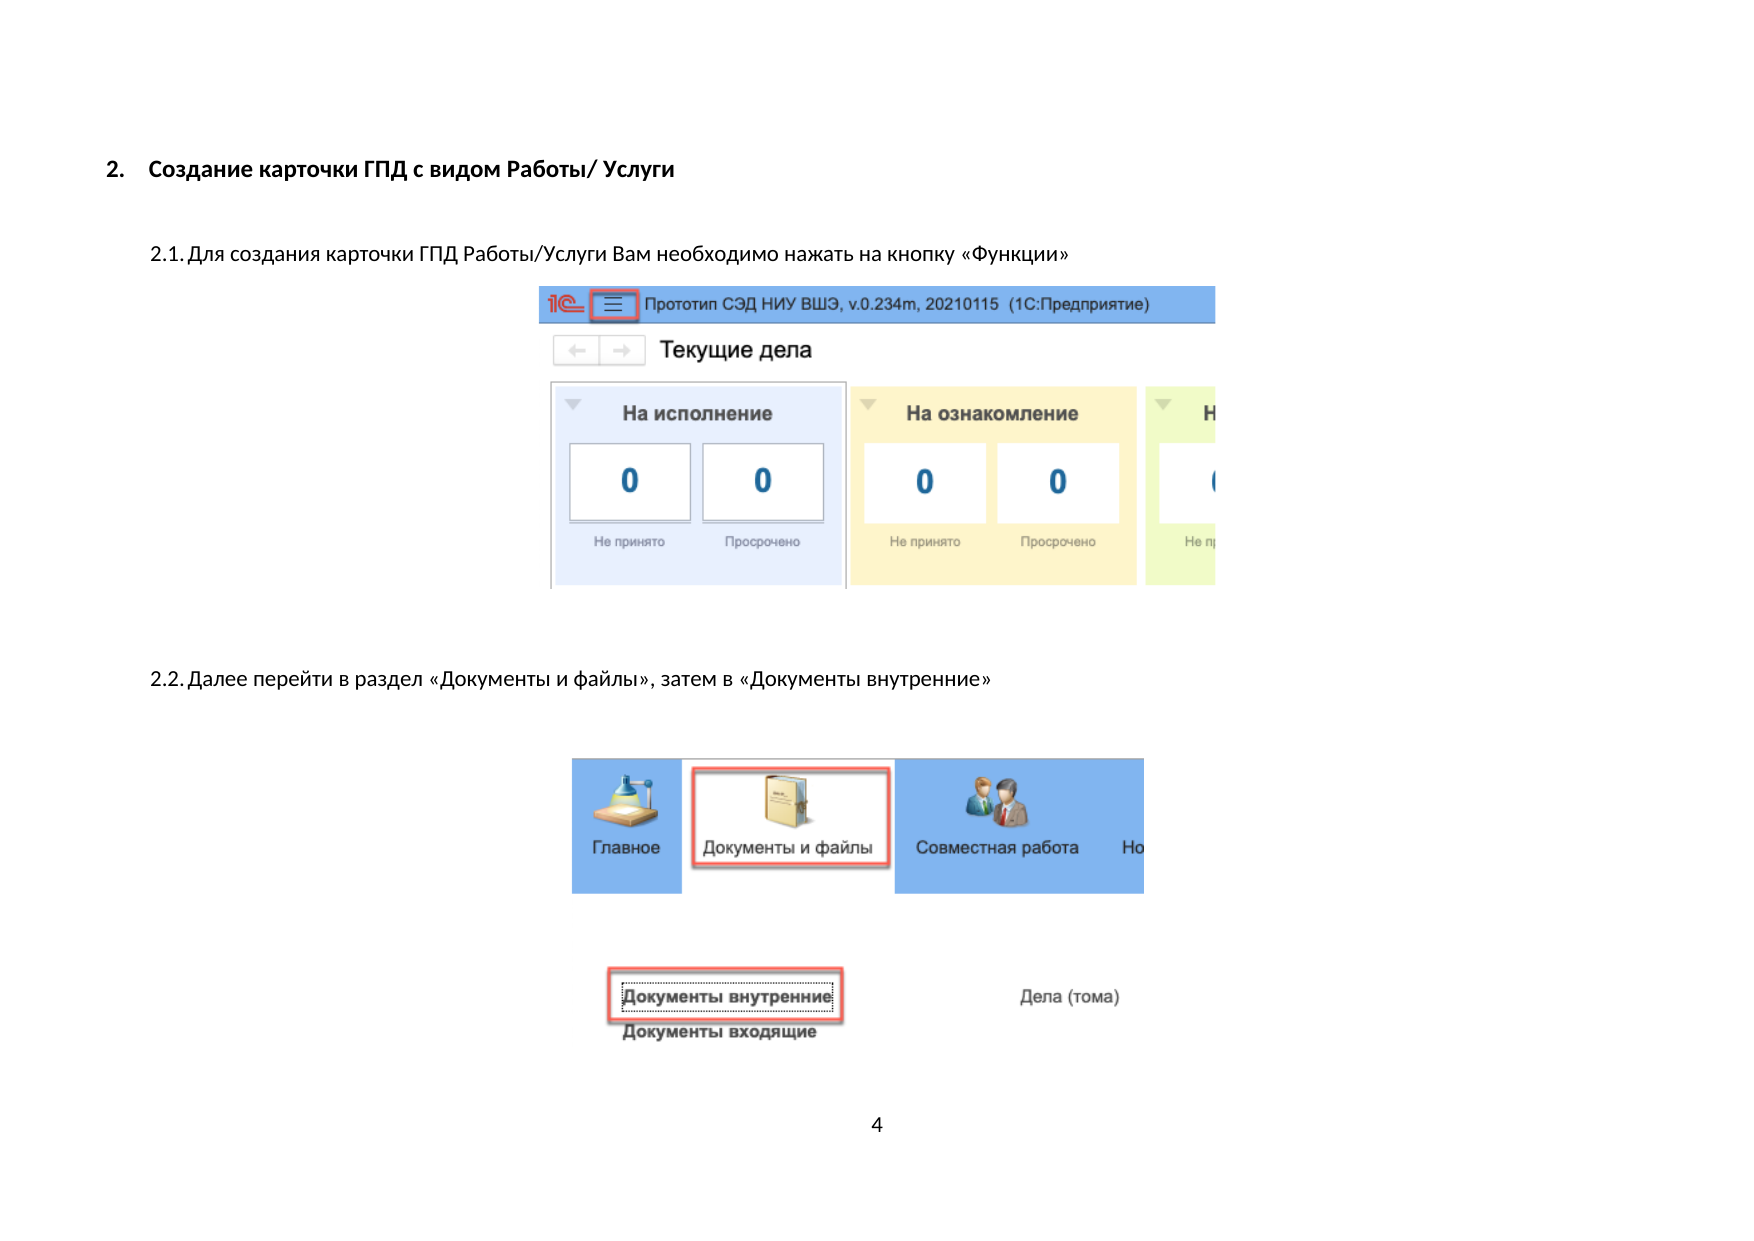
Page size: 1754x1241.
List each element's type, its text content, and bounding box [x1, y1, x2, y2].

list Для создания карточки ГПД Работы/Услуги Вам необходимо нажать на кнопку «Функции» [150, 239, 1679, 267]
picture [571, 754, 1144, 1051]
picture [538, 286, 1216, 589]
list Далее перейти в раздел «Документы и файлы», затем в «Документы внутренние» [150, 664, 1679, 693]
subtitle Создание карточки ГПД с видом Работы/ Услуги [104, 153, 1679, 184]
